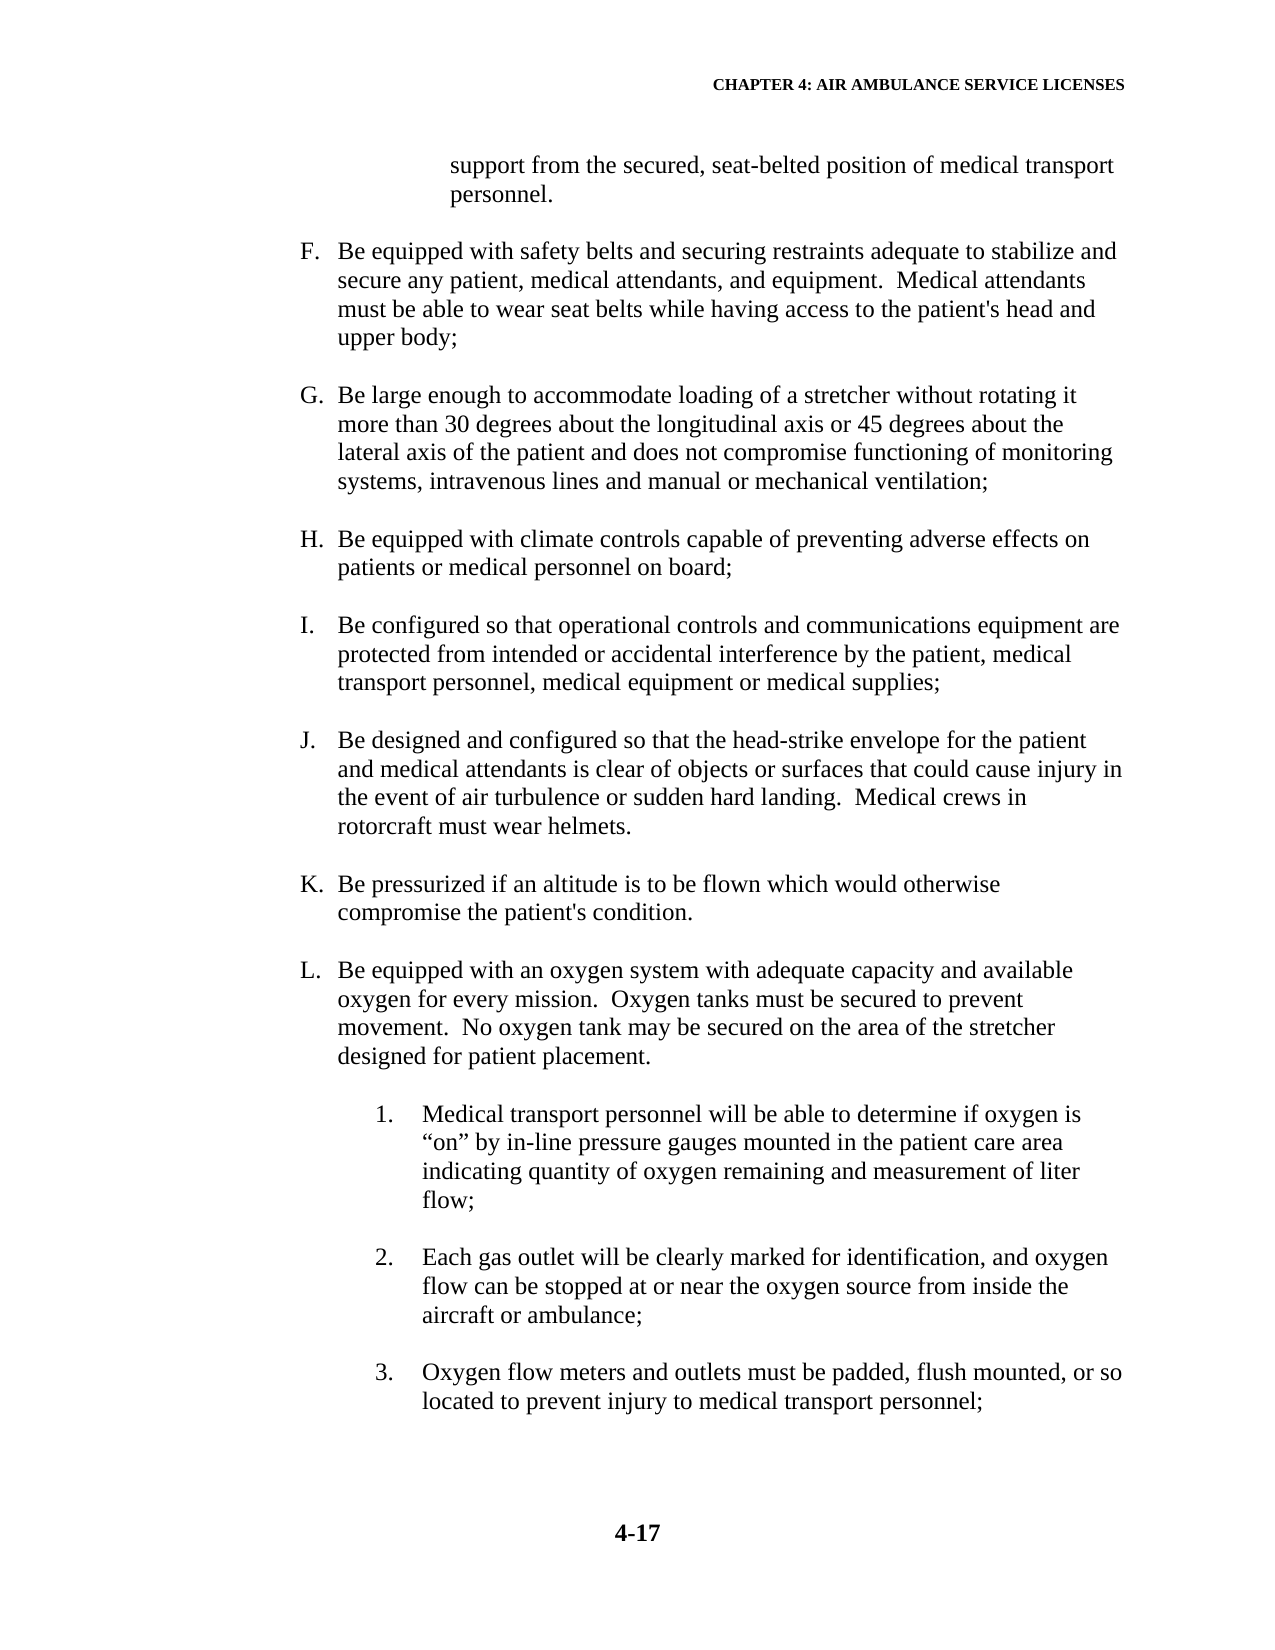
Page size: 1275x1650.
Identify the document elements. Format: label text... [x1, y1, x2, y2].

list Be pressurized if an altitude is to be flown which would otherwise compromise the patient's condition. [300, 869, 1125, 926]
list Be designed and configured so that the head-strike envelope for the patient and medical attendants is clear of objects or surfaces that could cause injury in the event of air turbulence or sudden hard landing. Medical crews in rotorcraft must wear helmets. [300, 725, 1125, 840]
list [375, 150, 1125, 207]
list Be equipped with climate controls capable of preventing adverse effects on patients or medical personnel on board; [300, 524, 1125, 581]
list Be large enough to accommodate loading of a stretcher without rotating it more than 30 degrees about the longitudinal axis or 45 degrees about the lateral axis of the patient and does not compromise functioning of monitoring systems, intravenous lines and manual or mechanical ventilation; [300, 380, 1125, 495]
list Be configured so that operational controls and communications equipment are protected from intended or accidental interference by the patient, medical transport personnel, medical equipment or medical supplies; [300, 610, 1125, 696]
list Oxygen flow meters and outlets must be padded, flush mounted, or so located to prevent injury to medical transport personnel; [375, 1357, 1125, 1415]
list Be equipped with an oxygen system with adequate capacity and available oxygen for every mission. Oxygen tanks must be secured to prevent movement. No oxygen tank may be secured on the area of the stretcher designed for patient placement. [300, 955, 1125, 1070]
list Each gas outlet will be clearly marked for identification, and oxygen flow can be stopped at or near the oxygen source from inside the aircraft or ambulance; [375, 1242, 1125, 1329]
list Be equipped with safety belts and securing restraints adequate to stabilize and secure any patient, medical attendants, and equipment. Medical attendants must be able to wear seat belts while having access to the patient's head and upper body; [300, 236, 1125, 351]
list Medical transport personnel will be able to determine if oxygen is “on” by in-line pressure gauges mounted in the patient care area indicating quantity of oxygen remaining and measurement of liter flow; [375, 1099, 1125, 1214]
